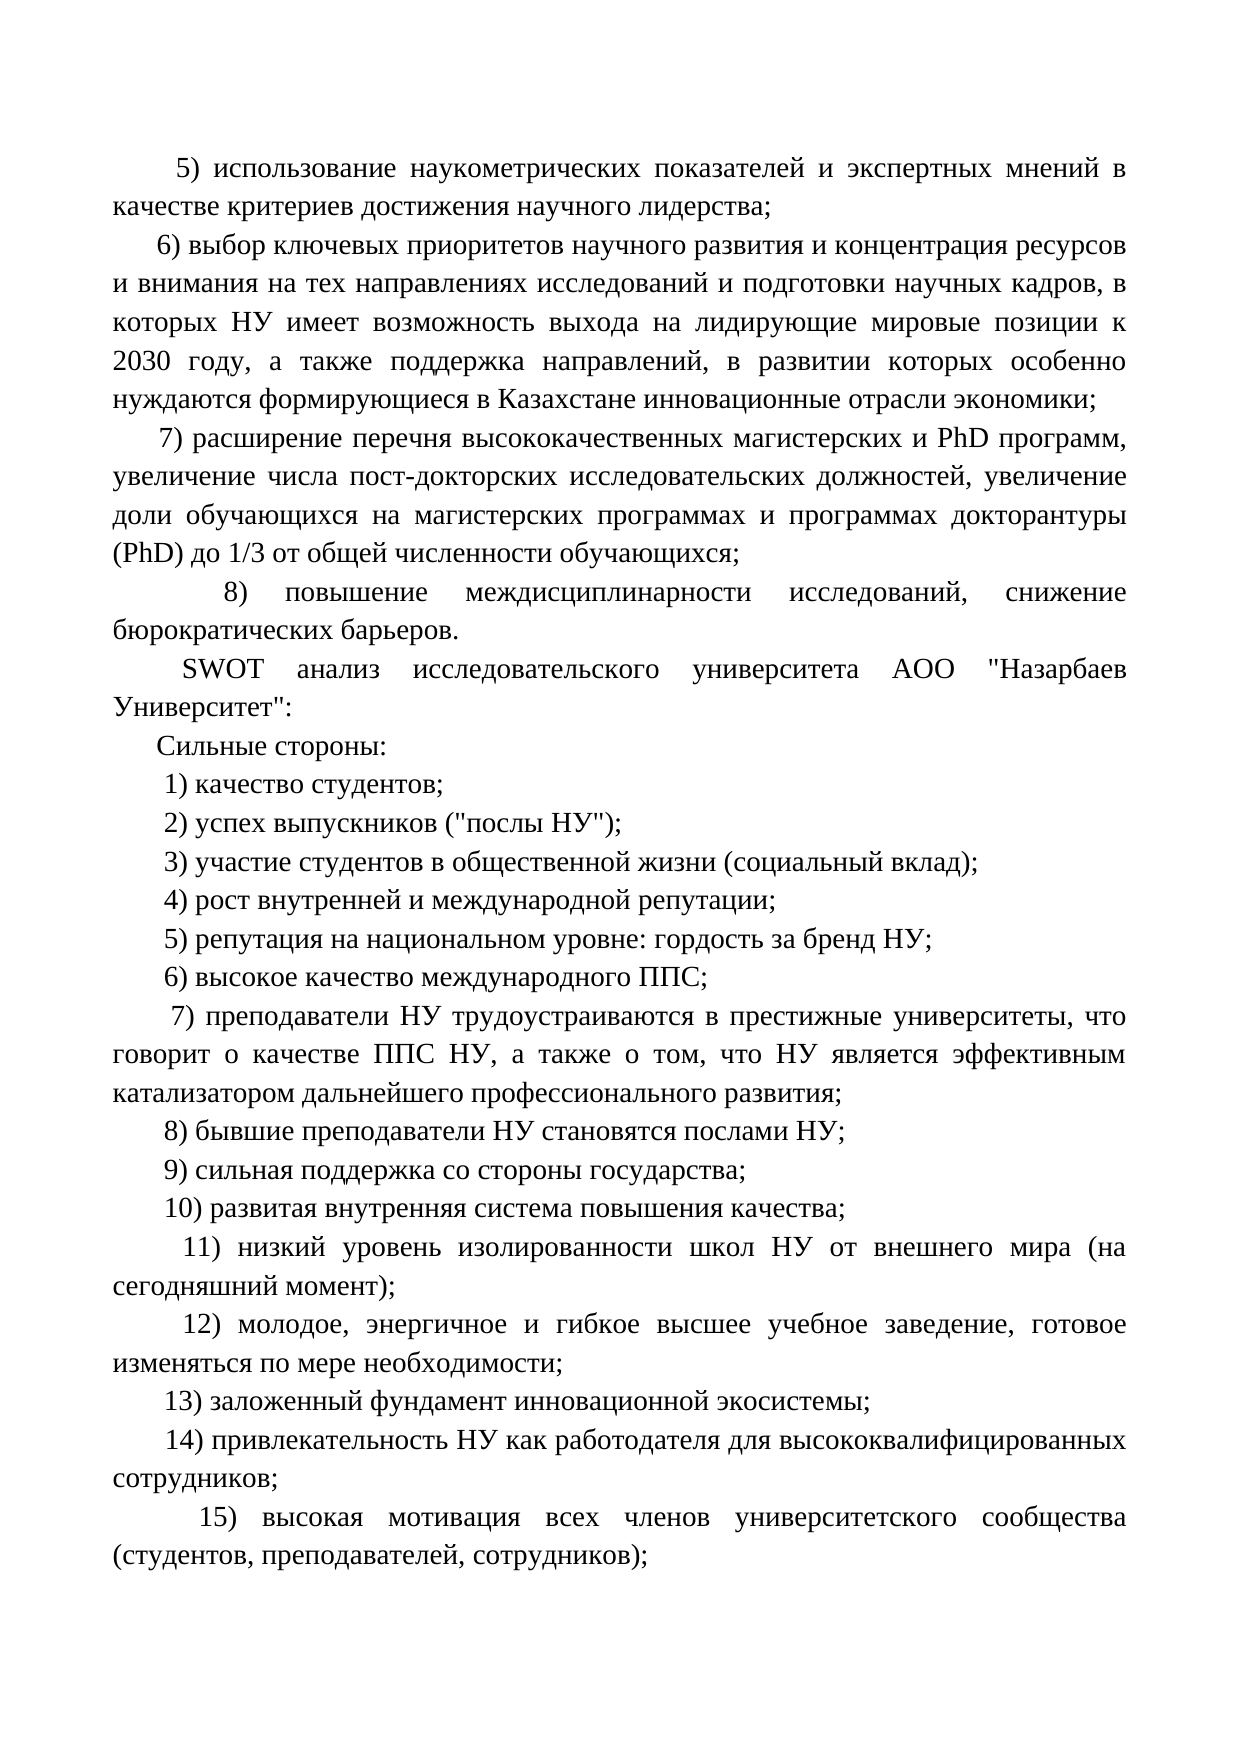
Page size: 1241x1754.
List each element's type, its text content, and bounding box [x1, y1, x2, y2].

text SWOT анализ исследовательского университета АОО "Назарбаев Университет": [112, 651, 1128, 723]
text 14) привлекательность НУ как работодателя для высококвалифицированных сотрудников; [112, 1422, 1128, 1494]
text 7) расширение перечня высококачественных магистерских и PhD программ, увеличение числа пост-докторских исследовательских должностей, увеличение доли обучающихся на магистерских программах и программах докторантуры (PhD) до 1/3 от общей численности обучающихся; [112, 420, 1128, 569]
text 2) успех выпускников ("послы НУ"); [112, 805, 1128, 839]
text 9) сильная поддержка со стороны государства; [112, 1152, 1128, 1186]
text 12) молодое, энергичное и гибкое высшее учебное заведение, готовое изменяться по мере необходимости; [112, 1306, 1128, 1378]
text 1) качество студентов; [112, 767, 1128, 800]
text 13) заложенный фундамент инновационной экосистемы; [112, 1383, 1128, 1417]
text 15) высокая мотивация всех членов университетского сообщества (студентов, преподавателей, сотрудников); [112, 1499, 1128, 1571]
text 5) репутация на национальном уровне: гордость за бренд НУ; [112, 921, 1128, 954]
text 3) участие студентов в общественной жизни (социальный вклад); [112, 844, 1128, 877]
text 7) преподаватели НУ трудоустраиваются в престижные университеты, что говорит о качестве ППС НУ, а также о том, что НУ является эффективным катализатором дальнейшего профессионального развития; [112, 998, 1128, 1108]
text 8) бывшие преподаватели НУ становятся послами НУ; [112, 1113, 1128, 1147]
text 4) рост внутренней и международной репутации; [112, 882, 1128, 916]
text 6) высокое качество международного ППС; [112, 959, 1128, 993]
text 5) использование наукометрических показателей и экспертных мнений в качестве критериев достижения научного лидерства; [112, 150, 1128, 222]
text 8) повышение междисциплинарности исследований, снижение бюрократических барьеров. [112, 574, 1128, 646]
text 6) выбор ключевых приоритетов научного развития и концентрация ресурсов и внимания на тех направлениях исследований и подготовки научных кадров, в которых НУ имеет возможность выхода на лидирующие мировые позиции к 2030 году, а также поддержка направлений, в развитии которых особенно нуждаются формирующиеся в Казахстане инновационные отрасли экономики; [112, 227, 1128, 415]
text Сильные стороны: [112, 728, 1128, 762]
text 10) развитая внутренняя система повышения качества; [112, 1191, 1128, 1224]
text 11) низкий уровень изолированности школ НУ от внешнего мира (на сегодняшний момент); [112, 1229, 1128, 1301]
